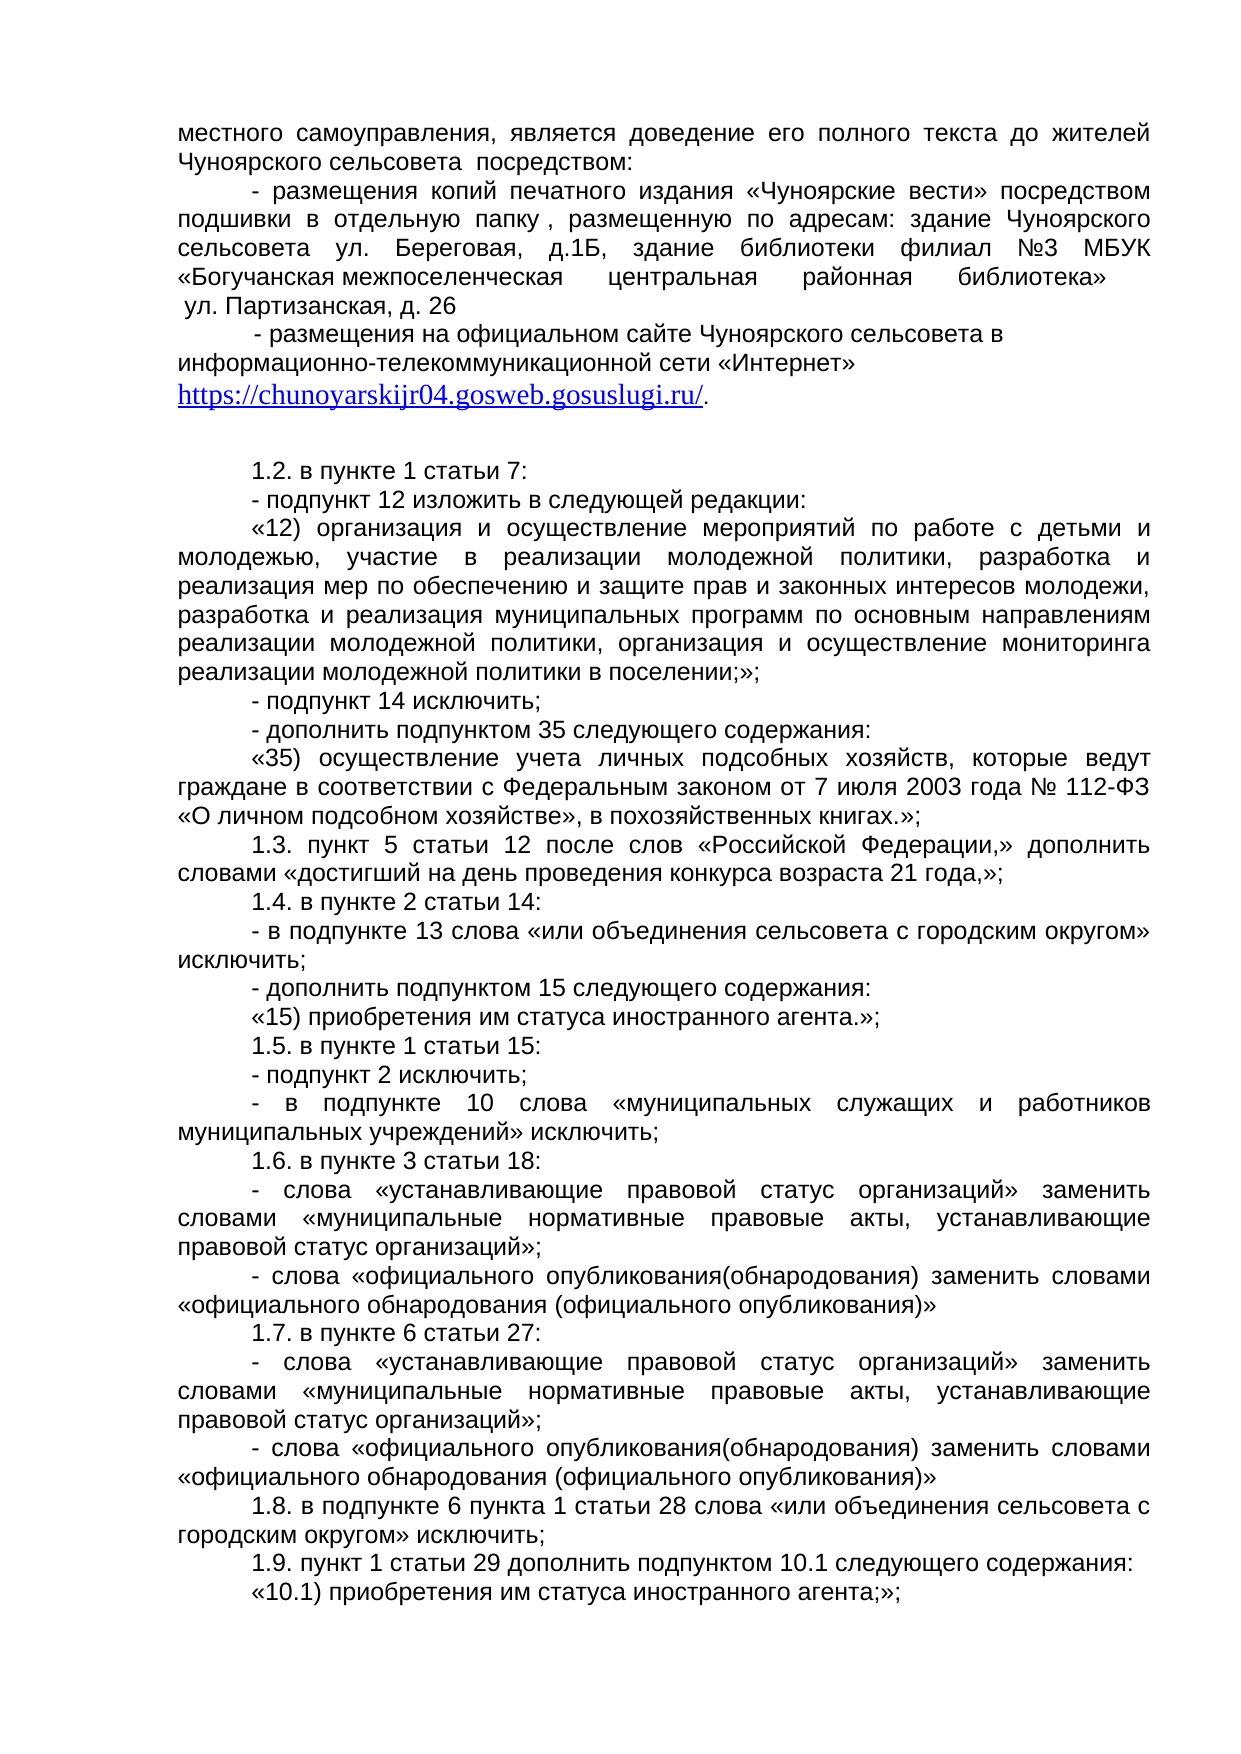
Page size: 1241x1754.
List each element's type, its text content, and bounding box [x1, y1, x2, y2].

text «35) осуществление учета личных подсобных хозяйств, которые ведут граждане в соответствии с Федеральным законом от 7 июля 2003 года № 112-ФЗ «О личном подсобном хозяйстве», в похозяйственных книгах.»; [177, 743, 1152, 829]
text «12) организация и осуществление мероприятий по работе с детьми и молодежью, участие в реализации молодежной политики, разработка и реализация мер по обеспечению и защите прав и законных интересов молодежи, разработка и реализация муниципальных программ по основным направлениям реализации молодежной политики, организация и осуществление мониторинга реализации молодежной политики в поселении;»; [177, 513, 1152, 686]
text 1.3. пункт 5 статьи 12 после слов «Российской Федерации,» дополнить словами «достигший на день проведения конкурса возраста 21 года,»; [177, 829, 1152, 887]
text - дополнить подпунктом 15 следующего содержания: [177, 973, 1152, 1002]
text 1.5. в пункте 1 статьи 15: [177, 1031, 1152, 1059]
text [177, 118, 1152, 176]
text - подпункт 14 исключить; [177, 686, 1152, 714]
text - дополнить подпунктом 35 следующего содержания: [177, 714, 1152, 743]
text - слова «официального опубликования(обнародования) заменить словами «официального обнародования (официального опубликования)» [177, 1261, 1152, 1318]
text 1.8. в подпункте 6 пункта 1 статьи 28 слова «или объединения сельсовета с городским округом» исключить; [177, 1491, 1152, 1548]
text 1.4. в пункте 2 статьи 14: [177, 887, 1152, 916]
text 1.6. в пункте 3 статьи 18: [177, 1146, 1152, 1174]
text 1.2. в пункте 1 статьи 7: [177, 456, 1152, 484]
text - слова «официального опубликования(обнародования) заменить словами «официального обнародования (официального опубликования)» [177, 1433, 1152, 1491]
text - размещения копий печатного издания «Чуноярские вести» посредством подшивки в отдельную папку , размещенную по адресам: здание Чуноярского сельсовета ул. Береговая, д.1Б, здание библиотеки филиал №3 МБУК «Богучанская межпоселенческая центральная районная библиотека» ул. Партизанская, д. 26 [177, 176, 1152, 319]
text - в подпункте 13 слова «или объединения сельсовета с городским округом» исключить; [177, 916, 1152, 973]
text - размещения на официальном сайте Чуноярского сельсовета в информационно-телекоммуникационной сети «Интернет» https://chunoyarskijr04.gosweb.gosuslugi.ru/. [177, 319, 1152, 410]
text «15) приобретения им статуса иностранного агента.»; [177, 1002, 1152, 1031]
text - подпункт 2 исключить; [177, 1059, 1152, 1088]
text - слова «устанавливающие правовой статус организаций» заменить словами «муниципальные нормативные правовые акты, устанавливающие правовой статус организаций»; [177, 1174, 1152, 1261]
text 1.7. в пункте 6 статьи 27: [177, 1318, 1152, 1347]
text - подпункт 12 изложить в следующей редакции: [177, 484, 1152, 513]
text 1.9. пункт 1 статьи 29 дополнить подпунктом 10.1 следующего содержания: [177, 1548, 1152, 1577]
text - в подпункте 10 слова «муниципальных служащих и работников муниципальных учреждений» исключить; [177, 1088, 1152, 1146]
text «10.1) приобретения им статуса иностранного агента;»; [177, 1577, 1152, 1606]
text - слова «устанавливающие правовой статус организаций» заменить словами «муниципальные нормативные правовые акты, устанавливающие правовой статус организаций»; [177, 1347, 1152, 1433]
